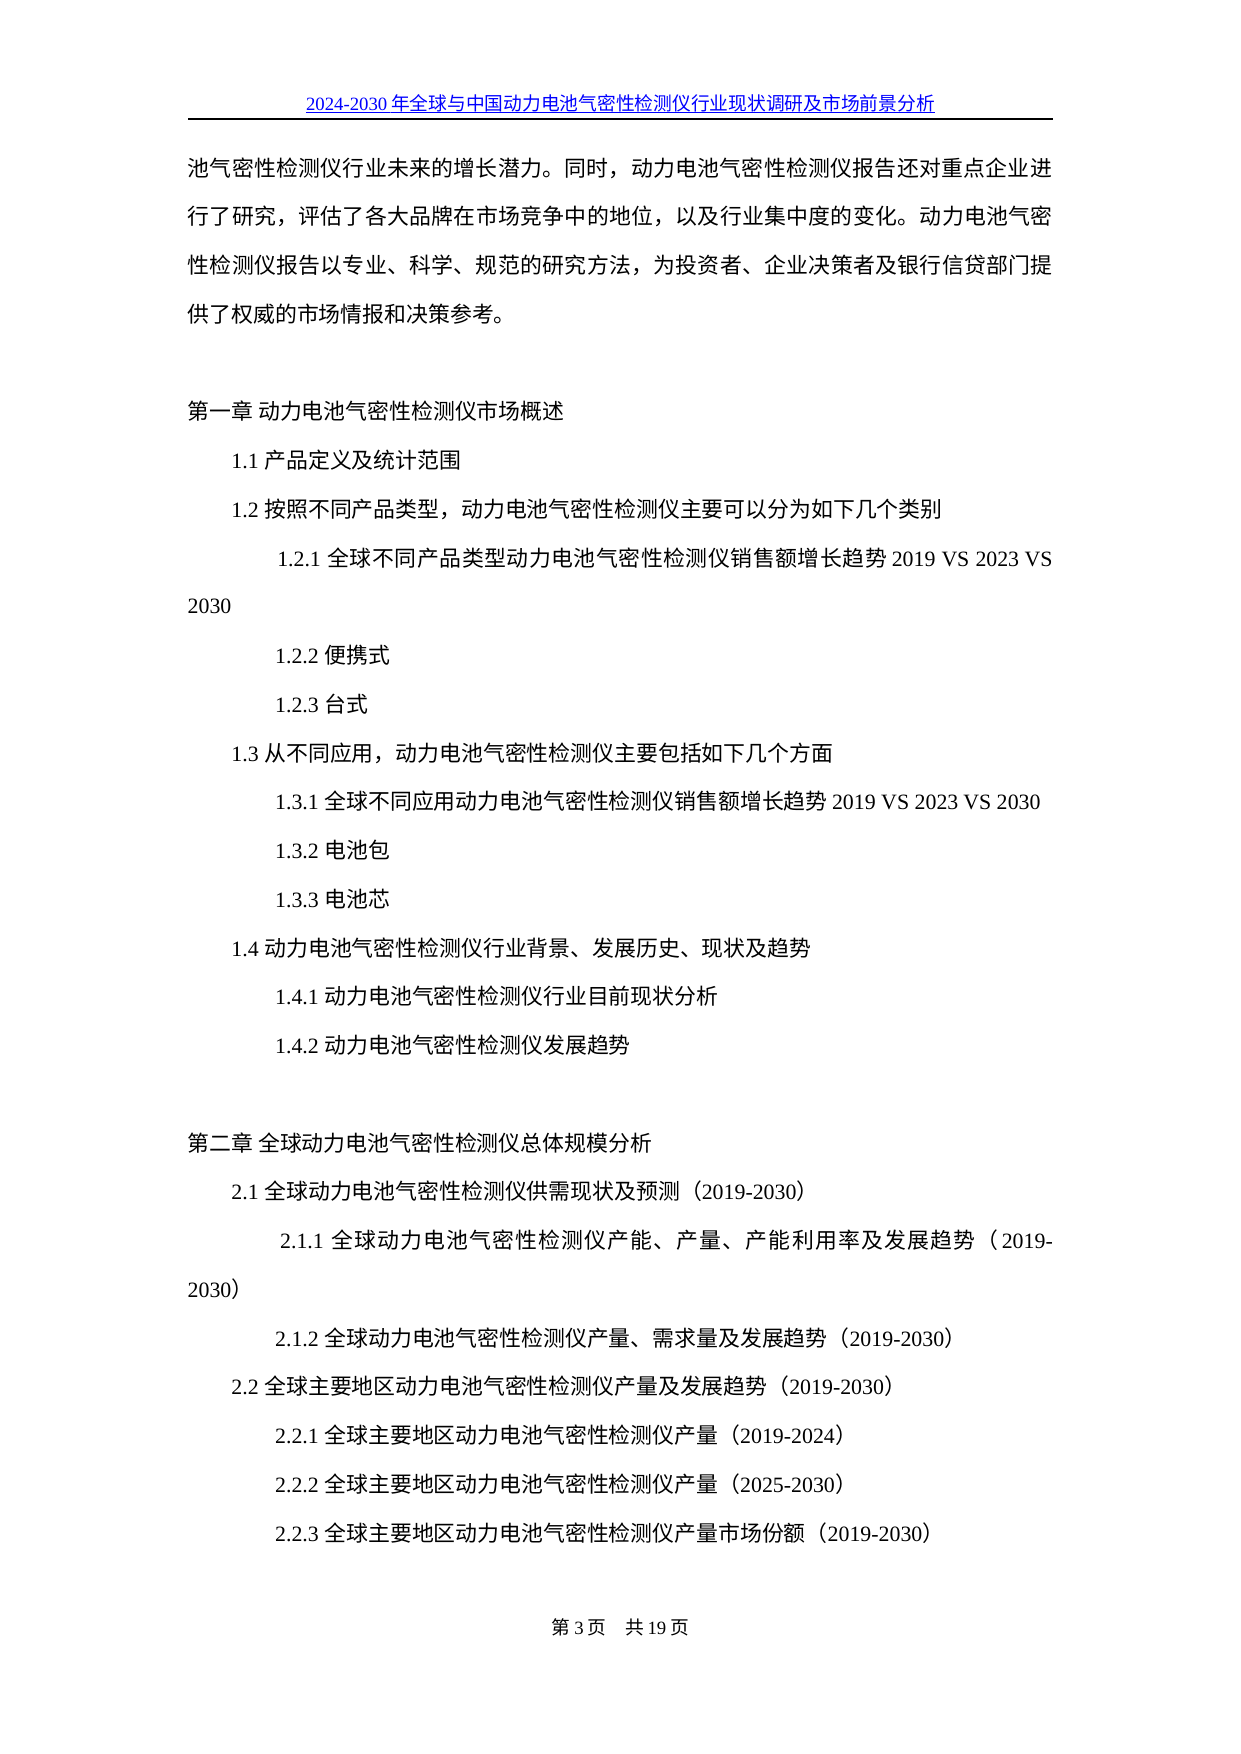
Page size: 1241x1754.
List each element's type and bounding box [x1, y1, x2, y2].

text [187, 150, 1053, 1548]
